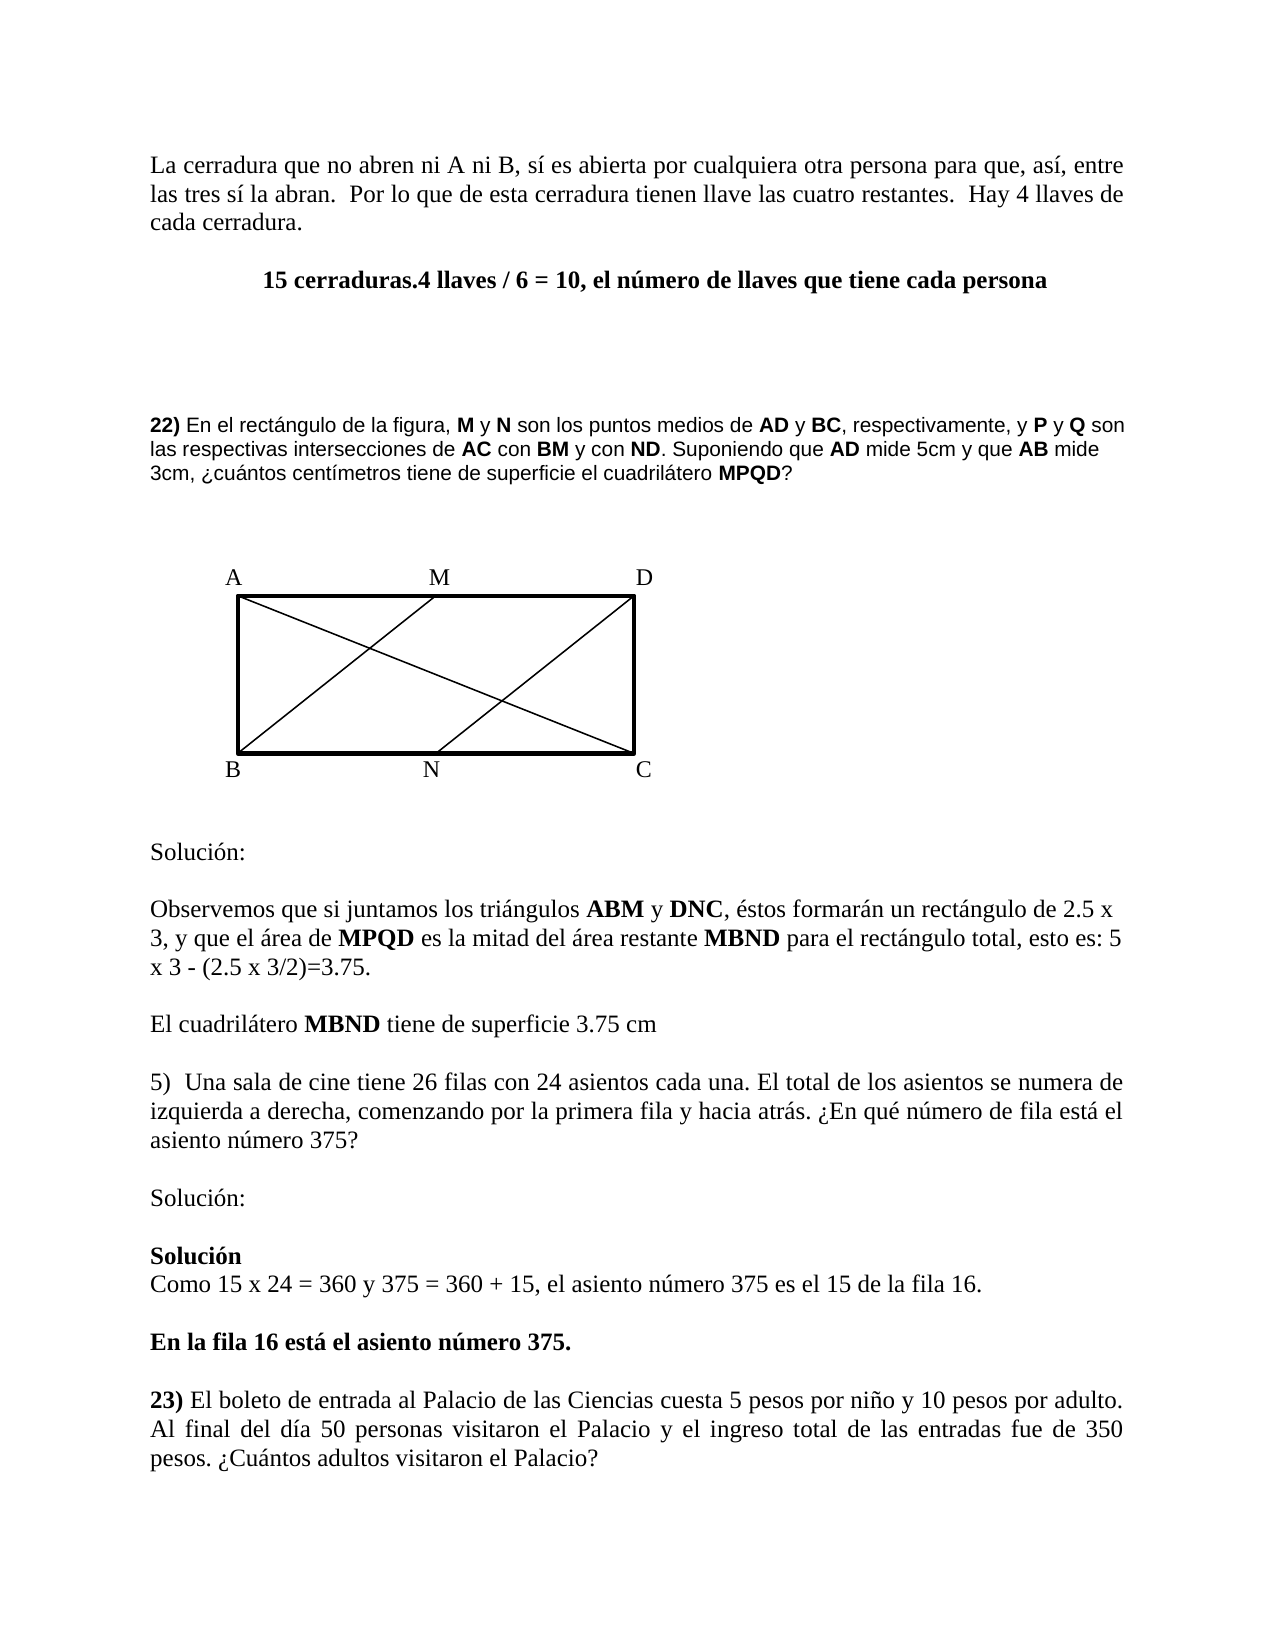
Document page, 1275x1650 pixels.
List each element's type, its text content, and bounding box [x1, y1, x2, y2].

text 22) En el rectángulo de la figura, M y N son los puntos medios de AD y BC, respectivamente, y P y Q son las respectivas intersecciones de AC con BM y con ND. Suponiendo que AD mide 5cm y que AB mide 3cm, ¿cuántos centímetros tiene de superficie el cuadrilátero MPQD? [150, 380, 1125, 485]
text 15 cerraduras.4 llaves / 6 = 10, el número de llaves que tiene cada persona [150, 265, 1125, 294]
text 23) El boleto de entrada al Palacio de las Ciencias cuesta 5 pesos por niño y 10 pesos por adulto. Al final del día 50 personas visitaron el Palacio y el ingreso total de las entradas fue de 350 pesos. ¿Cuántos adultos visitaron el Palacio? [150, 1385, 1125, 1472]
text En la fila 16 está el asiento número 375. [150, 1327, 1125, 1356]
text Solución: [150, 811, 1125, 866]
text B N C [150, 755, 1125, 783]
text 5) Una sala de cine tiene 26 filas con 24 asientos cada una. El total de los asientos se numera de izquierda a derecha, comenzando por la primera fila y hacia atrás. ¿En qué número de fila está el asiento número 375? [150, 1067, 1125, 1154]
text Solución: [150, 1183, 1125, 1212]
text A M D [150, 563, 1125, 591]
text Observemos que si juntamos los triángulos ABM y DNC, éstos formarán un rectángulo de 2.5 x 3, y que el área de MPQD es la mitad del área restante MBND para el rectángulo total, esto es: 5 x 3 - (2.5 x 3/2)=3.75. [150, 866, 1125, 981]
text Solución Como 15 x 24 = 360 y 375 = 360 + 15, el asiento número 375 es el 15 de la fila 16. [150, 1241, 1125, 1298]
text El cuadrilátero MBND tiene de superficie 3.75 cm [150, 1009, 1125, 1038]
text La cerradura que no abren ni A ni B, sí es abierta por cualquiera otra persona para que, así, entre las tres sí la abran. Por lo que de esta cerradura tienen llave las cuatro restantes. Hay 4 llaves de cada cerradura. [150, 150, 1125, 236]
